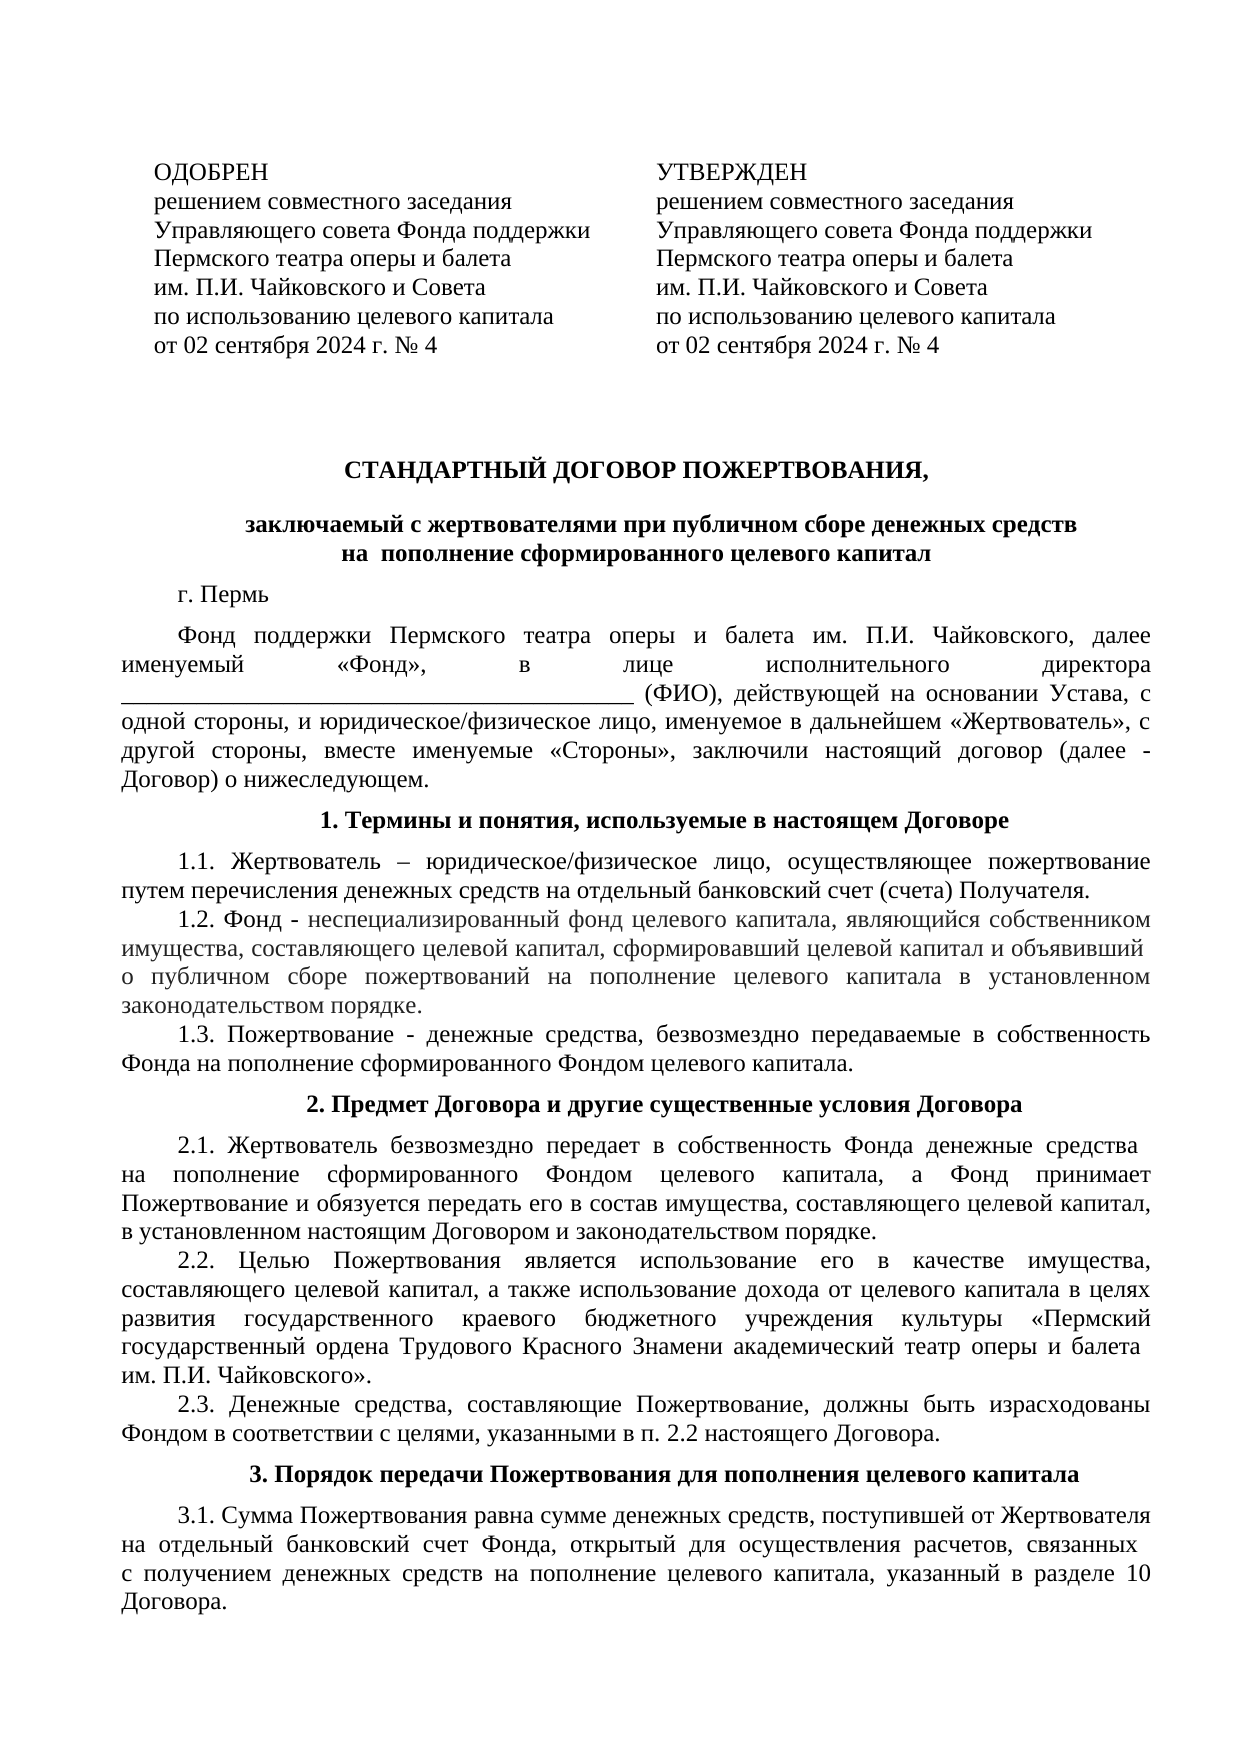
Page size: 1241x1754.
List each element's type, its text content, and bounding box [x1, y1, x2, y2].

text 1. Термины и понятия, используемые в настоящем Договоре [121, 805, 1152, 834]
text 1.2. Фонд - неспециализированный фонд целевого капитала, являющийся собственником имущества, составляющего целевой капитал, сформировавший целевой капитал и объявивший о публичном сборе пожертвований на пополнение целевого капитала в установленном законодательством порядке. [121, 904, 1152, 1019]
text 1.3. Пожертвование - денежные средства, безвозмездно передаваемые в собственность Фонда на пополнение сформированного Фондом целевого капитала. [121, 1019, 1152, 1076]
table_header ОДОБРЕН решением совместного заседания Управляющего совета Фонда поддержки Пермского театра оперы и балета им. П.И. Чайковского и Совета по использованию целевого капитала от 02 сентября 2024 г. № 4 [129, 147, 645, 369]
text 2.1. Жертвователь безвозмездно передает в собственность Фонда денежные средства на пополнение сформированного Фондом целевого капитала, а Фонд принимает Пожертвование и обязуется передать его в состав имущества, составляющего целевой капитал, в установленном настоящим Договором и законодательством порядке. [121, 1130, 1152, 1245]
text 2. Предмет Договора и другие существенные условия Договора [121, 1089, 1152, 1118]
text 1.1. Жертвователь – юридическое/физическое лицо, осуществляющее пожертвование путем перечисления денежных средств на отдельный банковский счет (счета) Получателя. [121, 846, 1152, 904]
text заключаемый с жертвователями при публичном сборе денежных средств на пополнение сформированного целевого капитал [121, 509, 1152, 566]
text 3.1. Сумма Пожертвования равна сумме денежных средств, поступившей от Жертвователя на отдельный банковский счет Фонда, открытый для осуществления расчетов, связанных с получением денежных средств на пополнение целевого капитала, указанный в разделе 10 Договора. [121, 1500, 1152, 1615]
text г. Пермь [121, 579, 1152, 608]
text 2.2. Целью Пожертвования является использование его в качестве имущества, составляющего целевой капитал, а также использование дохода от целевого капитала в целях развития государственного краевого бюджетного учреждения культуры «Пермский государственный ордена Трудового Красного Знамени академический театр оперы и балета им. П.И. Чайковского». [121, 1245, 1152, 1389]
text 2.3. Денежные средства, составляющие Пожертвование, должны быть израсходованы Фондом в соответствии с целями, указанными в п. 2.2 настоящего Договора. [121, 1389, 1152, 1446]
text Фонд поддержки Пермского театра оперы и балета им. П.И. Чайковского, далее именуемый «Фонд», в лице исполнительного директора _________________________________________ (ФИО), действующей на основании Устава, с одной стороны, и юридическое/физическое лицо, именуемое в дальнейшем «Жертвователь», с другой стороны, вместе именуемые «Стороны», заключили настоящий договор (далее - Договор) о нижеследующем. [121, 620, 1152, 793]
text СТАНДАРТНЫЙ ДОГОВОР ПОЖЕРТВОВАНИЯ, [121, 455, 1152, 484]
table_header УТВЕРЖДЕН решением совместного заседания Управляющего совета Фонда поддержки Пермского театра оперы и балета им. П.И. Чайковского и Совета по использованию целевого капитала от 02 сентября 2024 г. № 4 [645, 147, 1162, 369]
text 3. Порядок передачи Пожертвования для пополнения целевого капитала [121, 1459, 1152, 1488]
